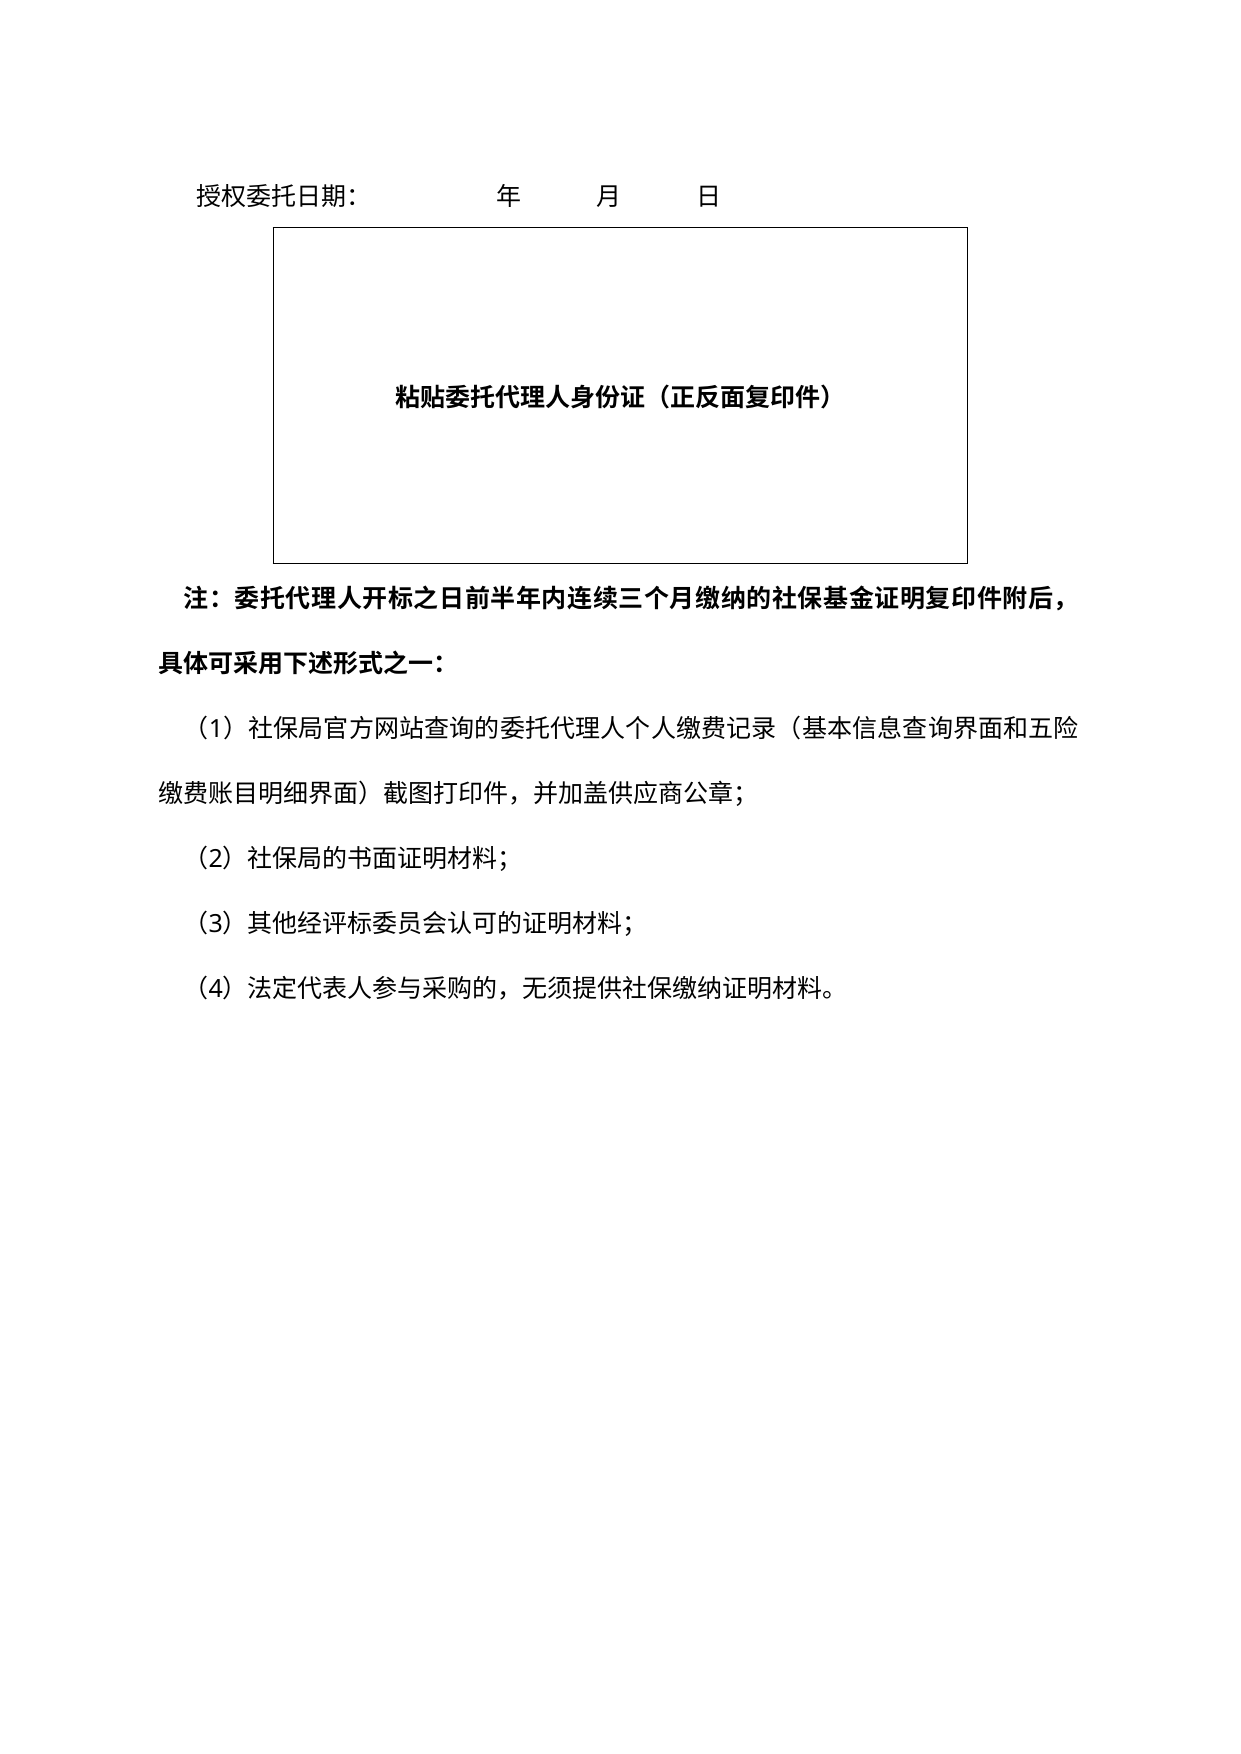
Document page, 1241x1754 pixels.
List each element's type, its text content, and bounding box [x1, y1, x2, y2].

table_header 粘贴委托代理人身份证（正反面复印件） [274, 228, 967, 563]
text （1）社保局官方网站查询的委托代理人个人缴费记录（基本信息查询界面和五险缴费账目明细界面）截图打印件，并加盖供应商公章； [158, 694, 1082, 824]
text （4）法定代表人参与采购的，无须提供社保缴纳证明材料。 [158, 954, 1082, 1019]
text （2）社保局的书面证明材料； [158, 824, 1082, 889]
text 注：委托代理人开标之日前半年内连续三个月缴纳的社保基金证明复印件附后，具体可采用下述形式之一： [158, 564, 1082, 694]
text （3）其他经评标委员会认可的证明材料； [158, 889, 1082, 954]
text 授权委托日期： 年 月 日 [158, 162, 1082, 227]
